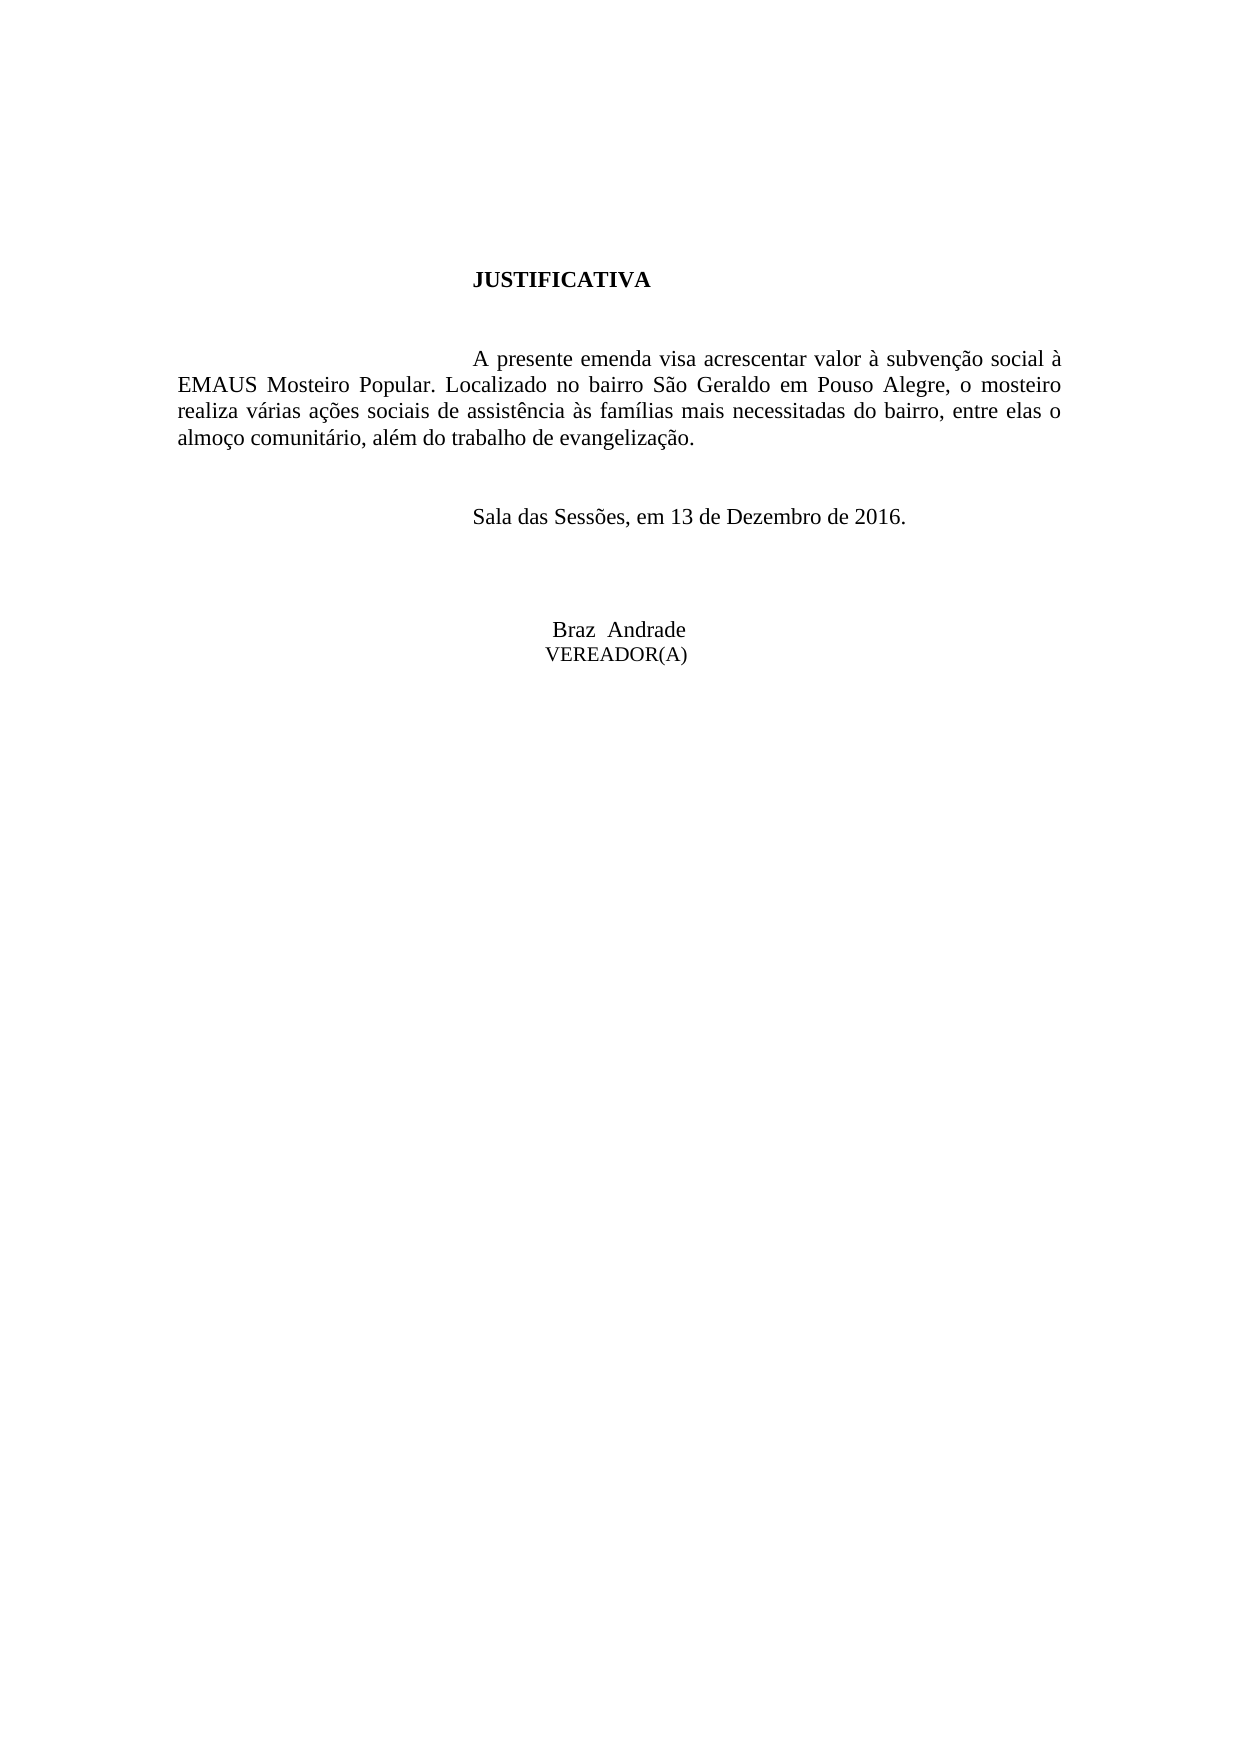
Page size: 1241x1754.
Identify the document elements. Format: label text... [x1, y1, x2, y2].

text A presente emenda visa acrescentar valor à subvenção social à EMAUS Mosteiro Popular. Localizado no bairro São Geraldo em Pouso Alegre, o mosteiro realiza várias ações sociais de assistência às famílias mais necessitadas do bairro, entre elas o almoço comunitário, além do trabalho de evangelização. [177, 345, 1063, 450]
text JUSTIFICATIVA [177, 266, 1063, 292]
text Sala das Sessões, em 13 de Dezembro de 2016. [177, 503, 1063, 529]
table_header Braz Andrade [166, 616, 1066, 642]
table_cell VEREADOR(A) [166, 642, 1066, 666]
